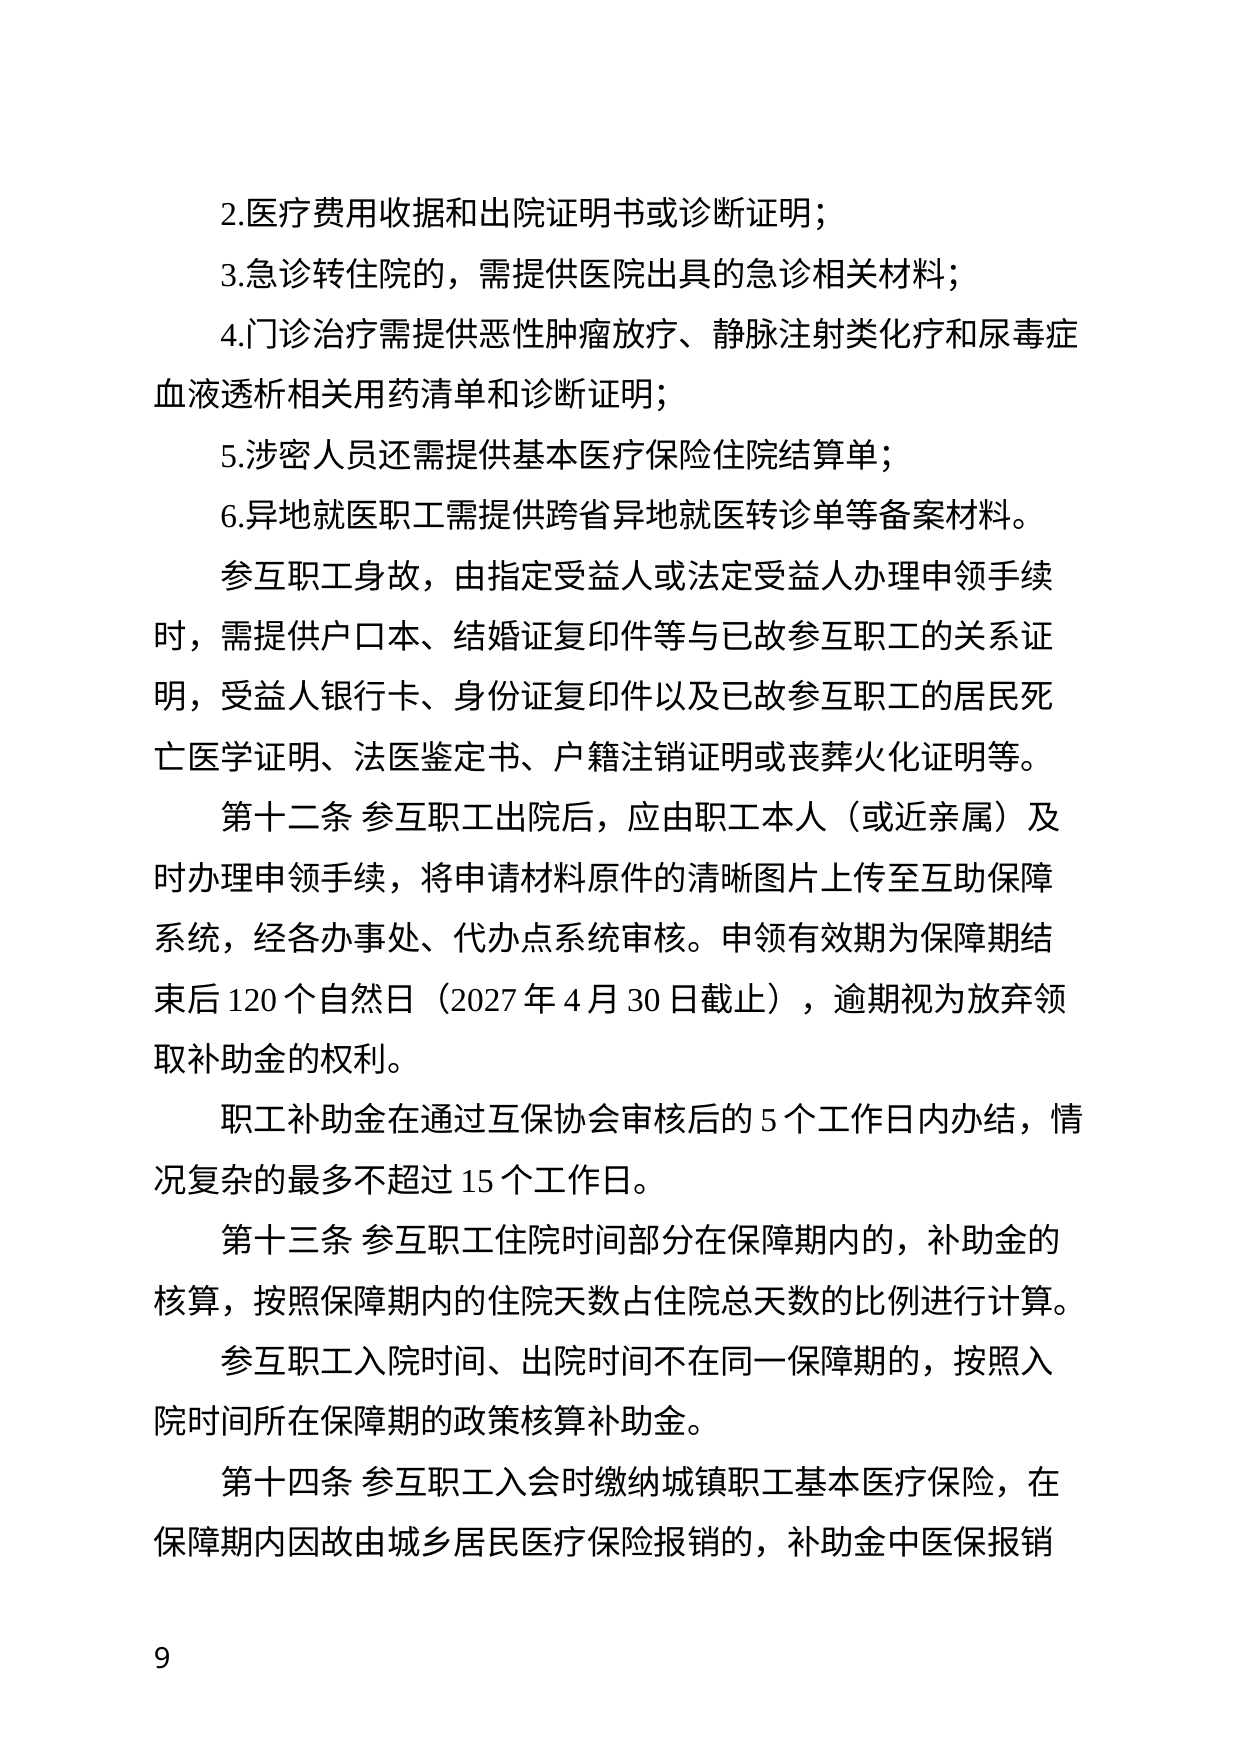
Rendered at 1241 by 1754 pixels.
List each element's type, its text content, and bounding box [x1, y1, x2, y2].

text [153, 1446, 1087, 1567]
text 2.医疗费用收据和出院证明书或诊断证明； [153, 177, 1087, 238]
text 3.急诊转住院的，需提供医院出具的急诊相关材料； [153, 238, 1087, 298]
text 第十三条 参互职工住院时间部分在保障期内的，补助金的核算，按照保障期内的住院天数占住院总天数的比例进行计算。 [153, 1204, 1087, 1325]
text 第十二条 参互职工出院后，应由职工本人（或近亲属）及时办理申领手续，将申请材料原件的清晰图片上传至互助保障系统，经各办事处、代办点系统审核。申领有效期为保障期结束后120个自然日（2027年4月30日截止），逾期视为放弃领取补助金的权利。 [153, 781, 1087, 1083]
text 6.异地就医职工需提供跨省异地就医转诊单等备案材料。 [153, 479, 1087, 540]
text 职工补助金在通过互保协会审核后的5个工作日内办结，情况复杂的最多不超过15个工作日。 [153, 1083, 1087, 1204]
text 参互职工入院时间、出院时间不在同一保障期的，按照入院时间所在保障期的政策核算补助金。 [153, 1325, 1087, 1446]
text 4.门诊治疗需提供恶性肿瘤放疗、静脉注射类化疗和尿毒症血液透析相关用药清单和诊断证明； [153, 298, 1087, 419]
text 5.涉密人员还需提供基本医疗保险住院结算单； [153, 419, 1087, 479]
text 参互职工身故，由指定受益人或法定受益人办理申领手续时，需提供户口本、结婚证复印件等与已故参互职工的关系证明，受益人银行卡、身份证复印件以及已故参互职工的居民死亡医学证明、法医鉴定书、户籍注销证明或丧葬火化证明等。 [153, 540, 1087, 781]
